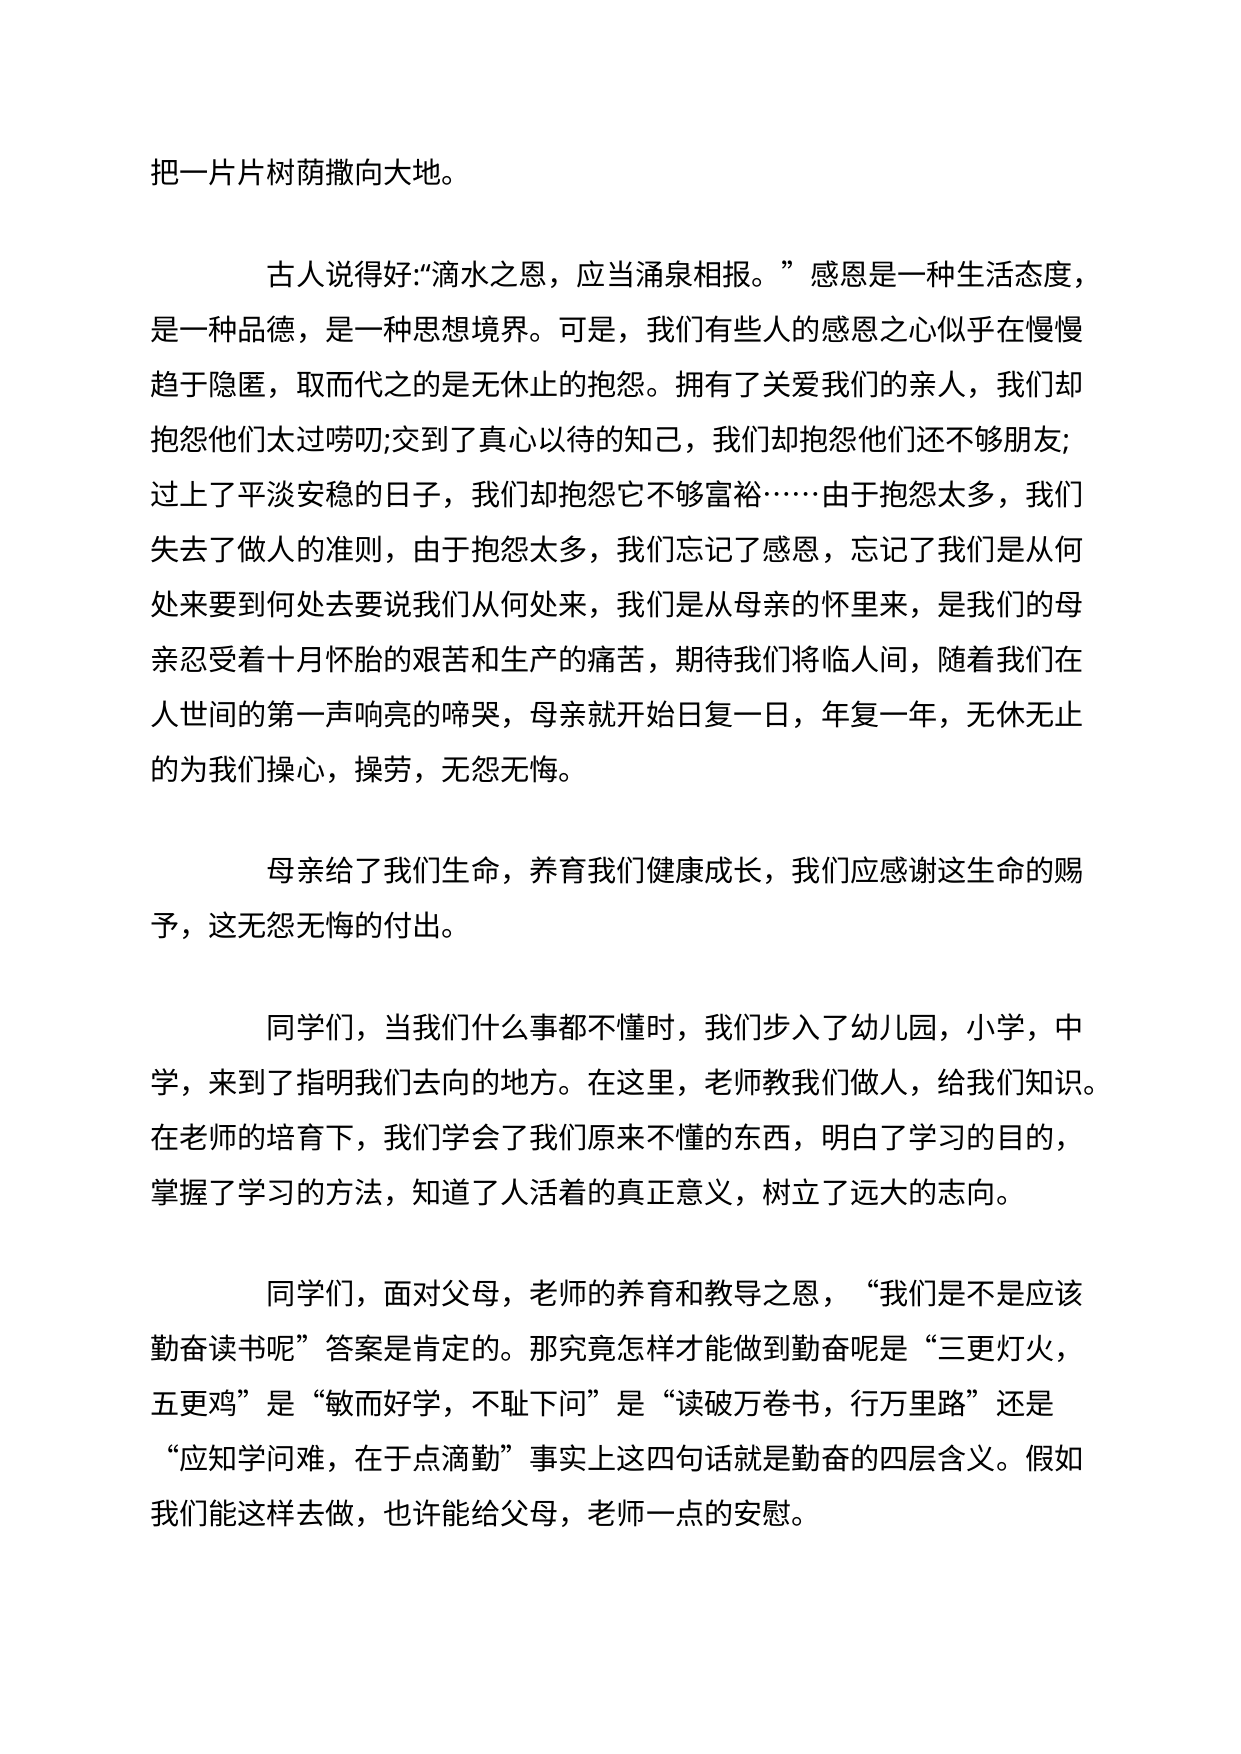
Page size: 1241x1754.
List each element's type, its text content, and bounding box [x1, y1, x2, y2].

text 古人说得好:“滴水之恩，应当涌泉相报。”感恩是一种生活态度，是一种品德，是一种思想境界。可是，我们有些人的感恩之心似乎在慢慢趋于隐匿，取而代之的是无休止的抱怨。拥有了关爱我们的亲人，我们却抱怨他们太过唠叨;交到了真心以待的知己，我们却抱怨他们还不够朋友;过上了平淡安稳的日子，我们却抱怨它不够富裕……由于抱怨太多，我们失去了做人的准则，由于抱怨太多，我们忘记了感恩，忘记了我们是从何处来要到何处去要说我们从何处来，我们是从母亲的怀里来，是我们的母亲忍受着十月怀胎的艰苦和生产的痛苦，期待我们将临人间，随着我们在人世间的第一声响亮的啼哭，母亲就开始日复一日，年复一年，无休无止的为我们操心，操劳，无怨无悔。 [150, 252, 1090, 788]
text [150, 150, 1090, 192]
text 同学们，面对父母，老师的养育和教导之恩，“我们是不是应该勤奋读书呢”答案是肯定的。那究竟怎样才能做到勤奋呢是“三更灯火，五更鸡”是“敏而好学，不耻下问”是“读破万卷书，行万里路”还是“应知学问难，在于点滴勤”事实上这四句话就是勤奋的四层含义。假如我们能这样去做，也许能给父母，老师一点的安慰。 [150, 1271, 1090, 1533]
text 同学们，当我们什么事都不懂时，我们步入了幼儿园，小学，中学，来到了指明我们去向的地方。在这里，老师教我们做人，给我们知识。在老师的培育下，我们学会了我们原来不懂的东西，明白了学习的目的，掌握了学习的方法，知道了人活着的真正意义，树立了远大的志向。 [150, 1004, 1090, 1211]
text 母亲给了我们生命，养育我们健康成长，我们应感谢这生命的赐予，这无怨无悔的付出。 [150, 848, 1090, 945]
